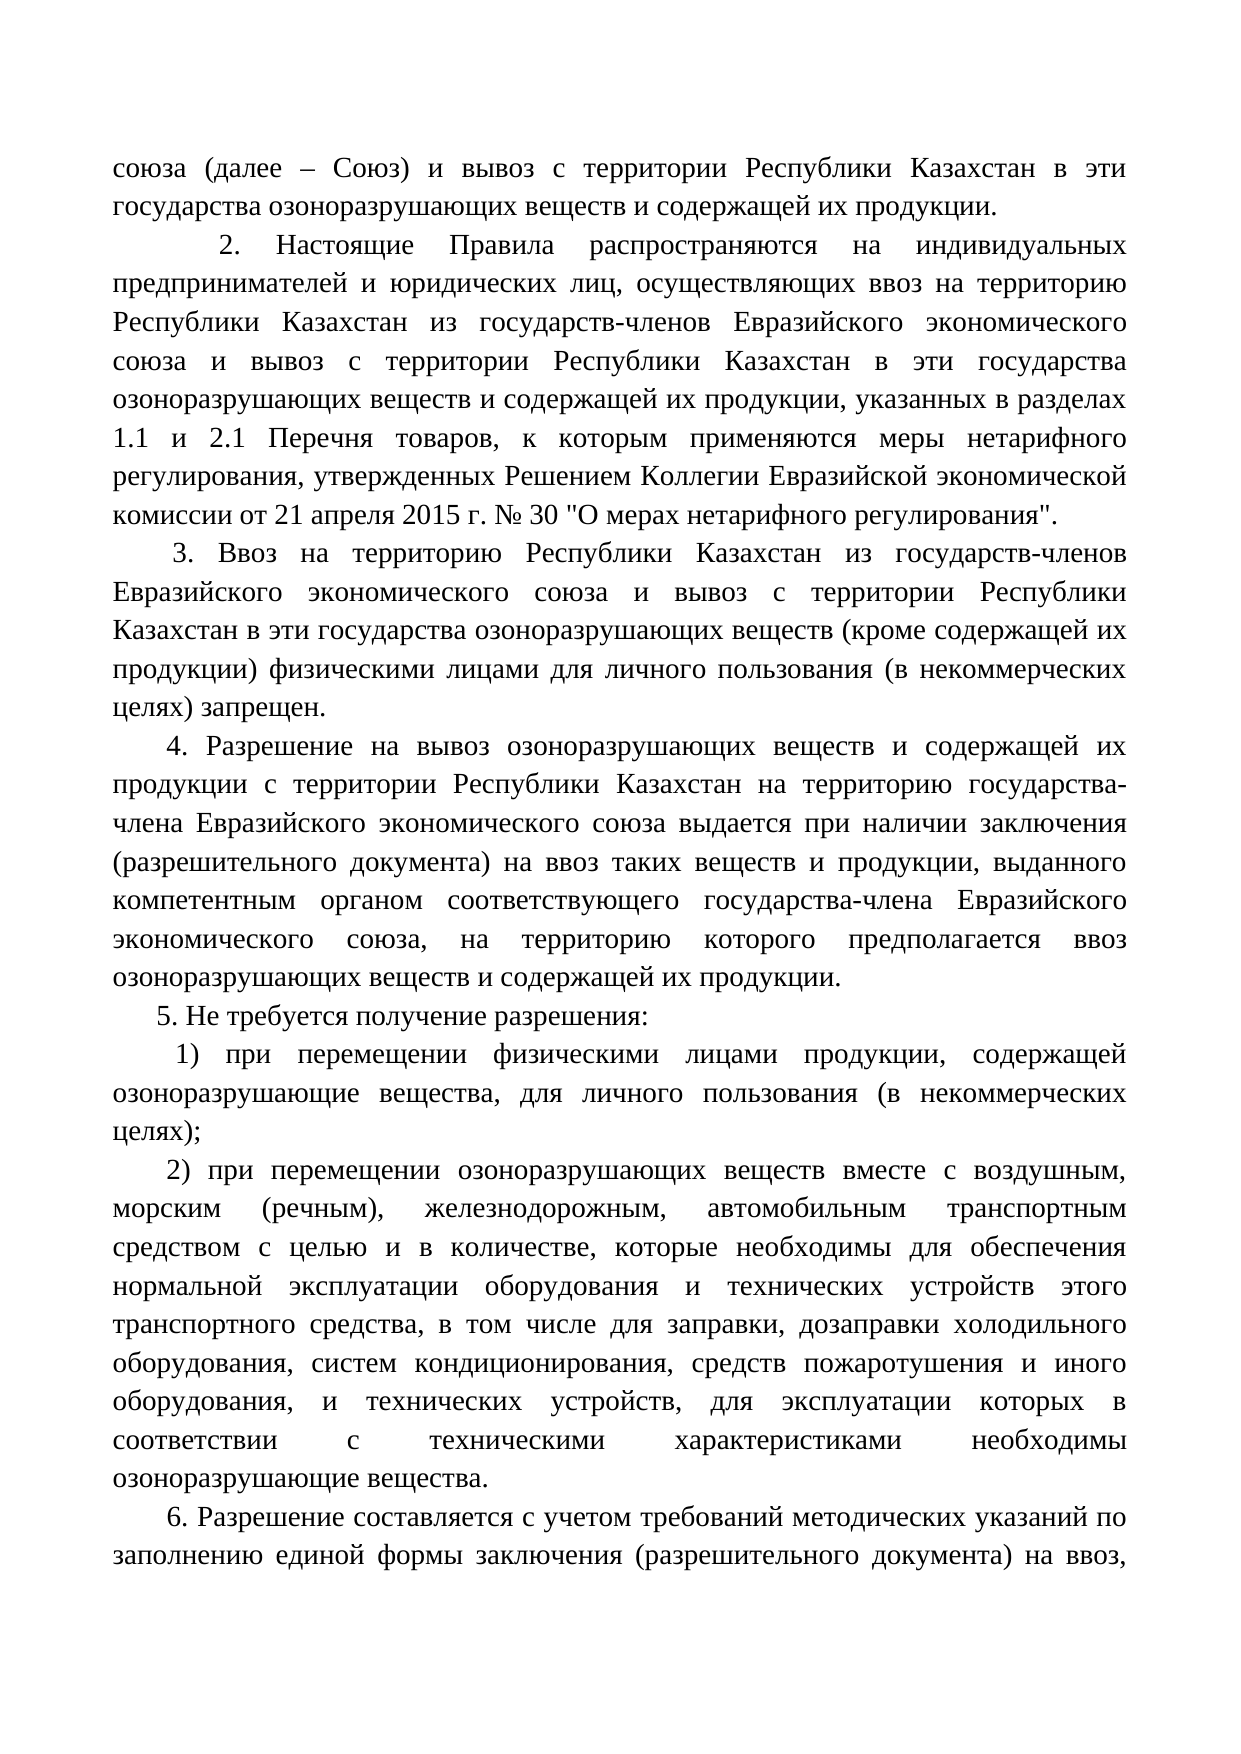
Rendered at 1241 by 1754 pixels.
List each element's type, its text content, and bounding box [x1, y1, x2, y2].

text 5. Не требуется получение разрешения: [112, 998, 1128, 1031]
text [112, 1499, 1128, 1571]
text 1) при перемещении физическими лицами продукции, содержащей озоноразрушающие вещества, для личного пользования (в некоммерческих целях); [112, 1036, 1128, 1147]
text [112, 150, 1128, 222]
text 2) при перемещении озоноразрушающих веществ вместе с воздушным, морским (речным), железнодорожным, автомобильным транспортным средством с целью и в количестве, которые необходимы для обеспечения нормальной эксплуатации оборудования и технических устройств этого транспортного средства, в том числе для заправки, дозаправки холодильного оборудования, систем кондиционирования, средств пожаротушения и иного оборудования, и технических устройств, для эксплуатации которых в соответствии с техническими характеристиками необходимы озоноразрушающие вещества. [112, 1152, 1128, 1494]
text 3. Ввоз на территорию Республики Казахстан из государств-членов Евразийского экономического союза и вывоз с территории Республики Казахстан в эти государства озоноразрушающих веществ (кроме содержащей их продукции) физическими лицами для личного пользования (в некоммерческих целях) запрещен. [112, 535, 1128, 723]
text 2. Настоящие Правила распространяются на индивидуальных предпринимателей и юридических лиц, осуществляющих ввоз на территорию Республики Казахстан из государств-членов Евразийского экономического союза и вывоз с территории Республики Казахстан в эти государства озоноразрушающих веществ и содержащей их продукции, указанных в разделах 1.1 и 2.1 Перечня товаров, к которым применяются меры нетарифного регулирования, утвержденных Решением Коллегии Евразийской экономической комиссии от 21 апреля 2015 г. № 30 "О мерах нетарифного регулирования". [112, 227, 1128, 530]
text 4. Разрешение на вывоз озоноразрушающих веществ и содержащей их продукции с территории Республики Казахстан на территорию государства-члена Евразийского экономического союза выдается при наличии заключения (разрешительного документа) на ввоз таких веществ и продукции, выданного компетентным органом соответствующего государства-члена Евразийского экономического союза, на территорию которого предполагается ввоз озоноразрушающих веществ и содержащей их продукции. [112, 728, 1128, 993]
